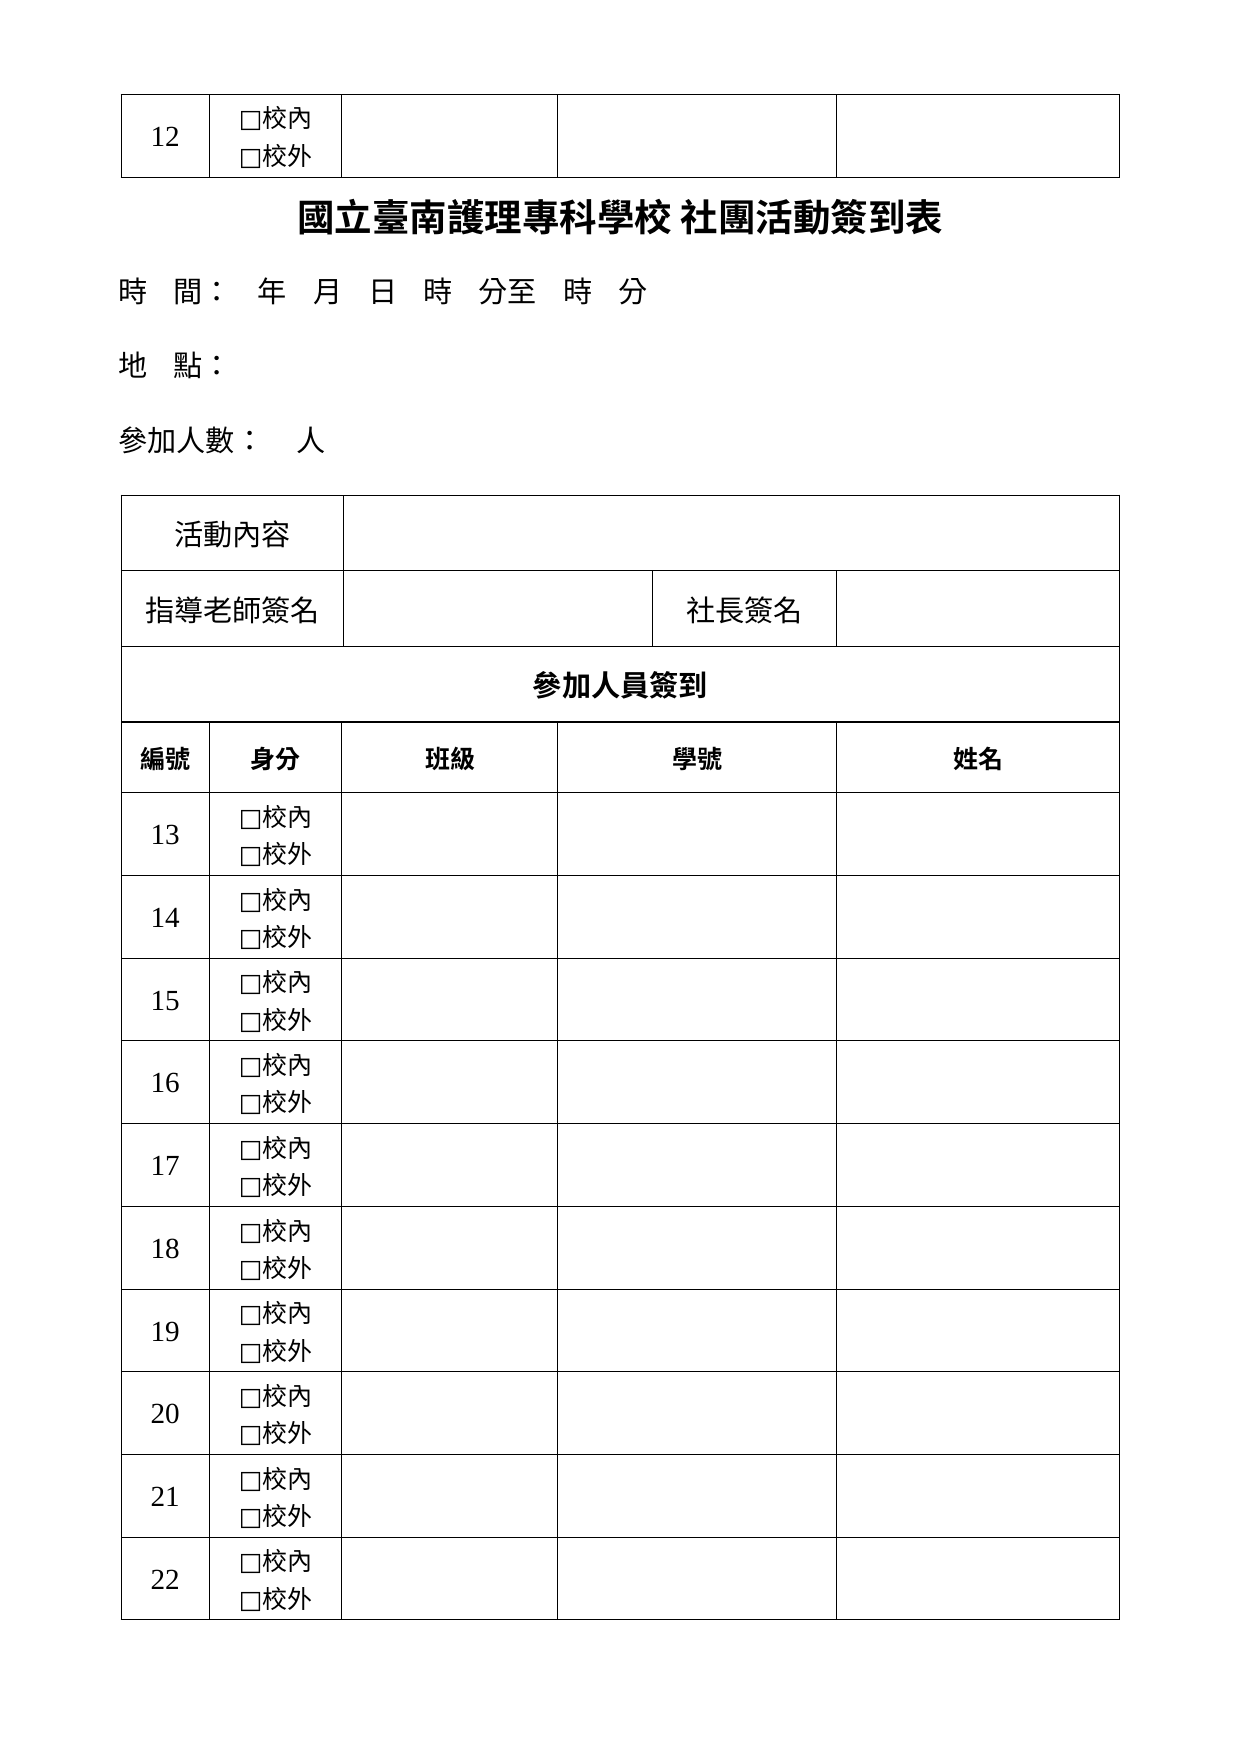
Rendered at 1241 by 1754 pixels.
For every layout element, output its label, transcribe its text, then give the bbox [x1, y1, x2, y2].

table_cell 21 [122, 1455, 209, 1537]
table_cell [342, 1207, 557, 1288]
table_cell 20 [122, 1372, 209, 1454]
table_cell □校內 □校外 [210, 1207, 341, 1288]
table_cell 16 [122, 1041, 209, 1123]
text 時 間： 年 月 日 時 分至 時 分 [118, 252, 1122, 327]
table_cell 14 [122, 876, 209, 958]
table_cell [342, 95, 557, 177]
table_cell □校內 □校外 [210, 1538, 341, 1619]
table_cell [342, 1124, 557, 1206]
table_cell [342, 959, 557, 1040]
table_cell [558, 959, 836, 1040]
table_cell 編號 [122, 723, 209, 792]
table_cell 學號 [558, 723, 836, 792]
table_cell [837, 571, 1119, 646]
table_cell 姓名 [837, 723, 1119, 792]
table_cell □校內 □校外 [210, 793, 341, 875]
table_header [344, 496, 1119, 570]
table_cell 13 [122, 793, 209, 875]
table_cell [342, 1538, 557, 1619]
table_cell [558, 95, 836, 177]
text 地 點： [118, 327, 1122, 401]
table_cell 指導老師簽名 [122, 571, 343, 646]
table_cell [558, 1290, 836, 1371]
table_cell [558, 793, 836, 875]
table_cell [342, 1290, 557, 1371]
table_cell [558, 1041, 836, 1123]
table_cell [837, 1372, 1119, 1454]
table_cell [342, 1372, 557, 1454]
table_cell [837, 95, 1119, 177]
table_cell [837, 1538, 1119, 1619]
table_cell □校內 □校外 [210, 1124, 341, 1206]
table_cell [558, 1455, 836, 1537]
table_cell [837, 876, 1119, 958]
table_cell [342, 793, 557, 875]
table_cell □校內 □校外 [210, 1455, 341, 1537]
table_cell [837, 1290, 1119, 1371]
table_cell [342, 876, 557, 958]
table_cell □校內 □校外 [210, 1041, 341, 1123]
table_cell 社長簽名 [653, 571, 836, 646]
table_cell [837, 1455, 1119, 1537]
table_cell [342, 1041, 557, 1123]
table_cell [837, 793, 1119, 875]
table_cell [558, 1538, 836, 1619]
text 國立臺南護理專科學校 社團活動簽到表 [118, 178, 1122, 252]
text 參加人數： 人 [118, 401, 1122, 476]
table_cell 17 [122, 1124, 209, 1206]
table_cell 22 [122, 1538, 209, 1619]
table_cell □校內 □校外 [210, 959, 341, 1040]
table_cell 身分 [210, 723, 341, 792]
table_cell 12 [122, 95, 209, 177]
table_cell □校內 □校外 [210, 95, 341, 177]
table_cell 15 [122, 959, 209, 1040]
table_header 活動內容 [122, 496, 343, 570]
table_cell [342, 1455, 557, 1537]
table_cell [344, 571, 652, 646]
table_cell [558, 1124, 836, 1206]
table_cell [837, 959, 1119, 1040]
table_cell 19 [122, 1290, 209, 1371]
table_cell □校內 □校外 [210, 1372, 341, 1454]
table_cell 18 [122, 1207, 209, 1288]
table_cell □校內 □校外 [210, 876, 341, 958]
table_cell [837, 1124, 1119, 1206]
table_cell [837, 1207, 1119, 1288]
table_cell [558, 1207, 836, 1288]
table_cell □校內 □校外 [210, 1290, 341, 1371]
table_cell [837, 1041, 1119, 1123]
table_cell [558, 876, 836, 958]
table_cell 參加人員簽到 [122, 647, 1119, 721]
table_cell [558, 1372, 836, 1454]
table_cell 班級 [342, 723, 557, 792]
